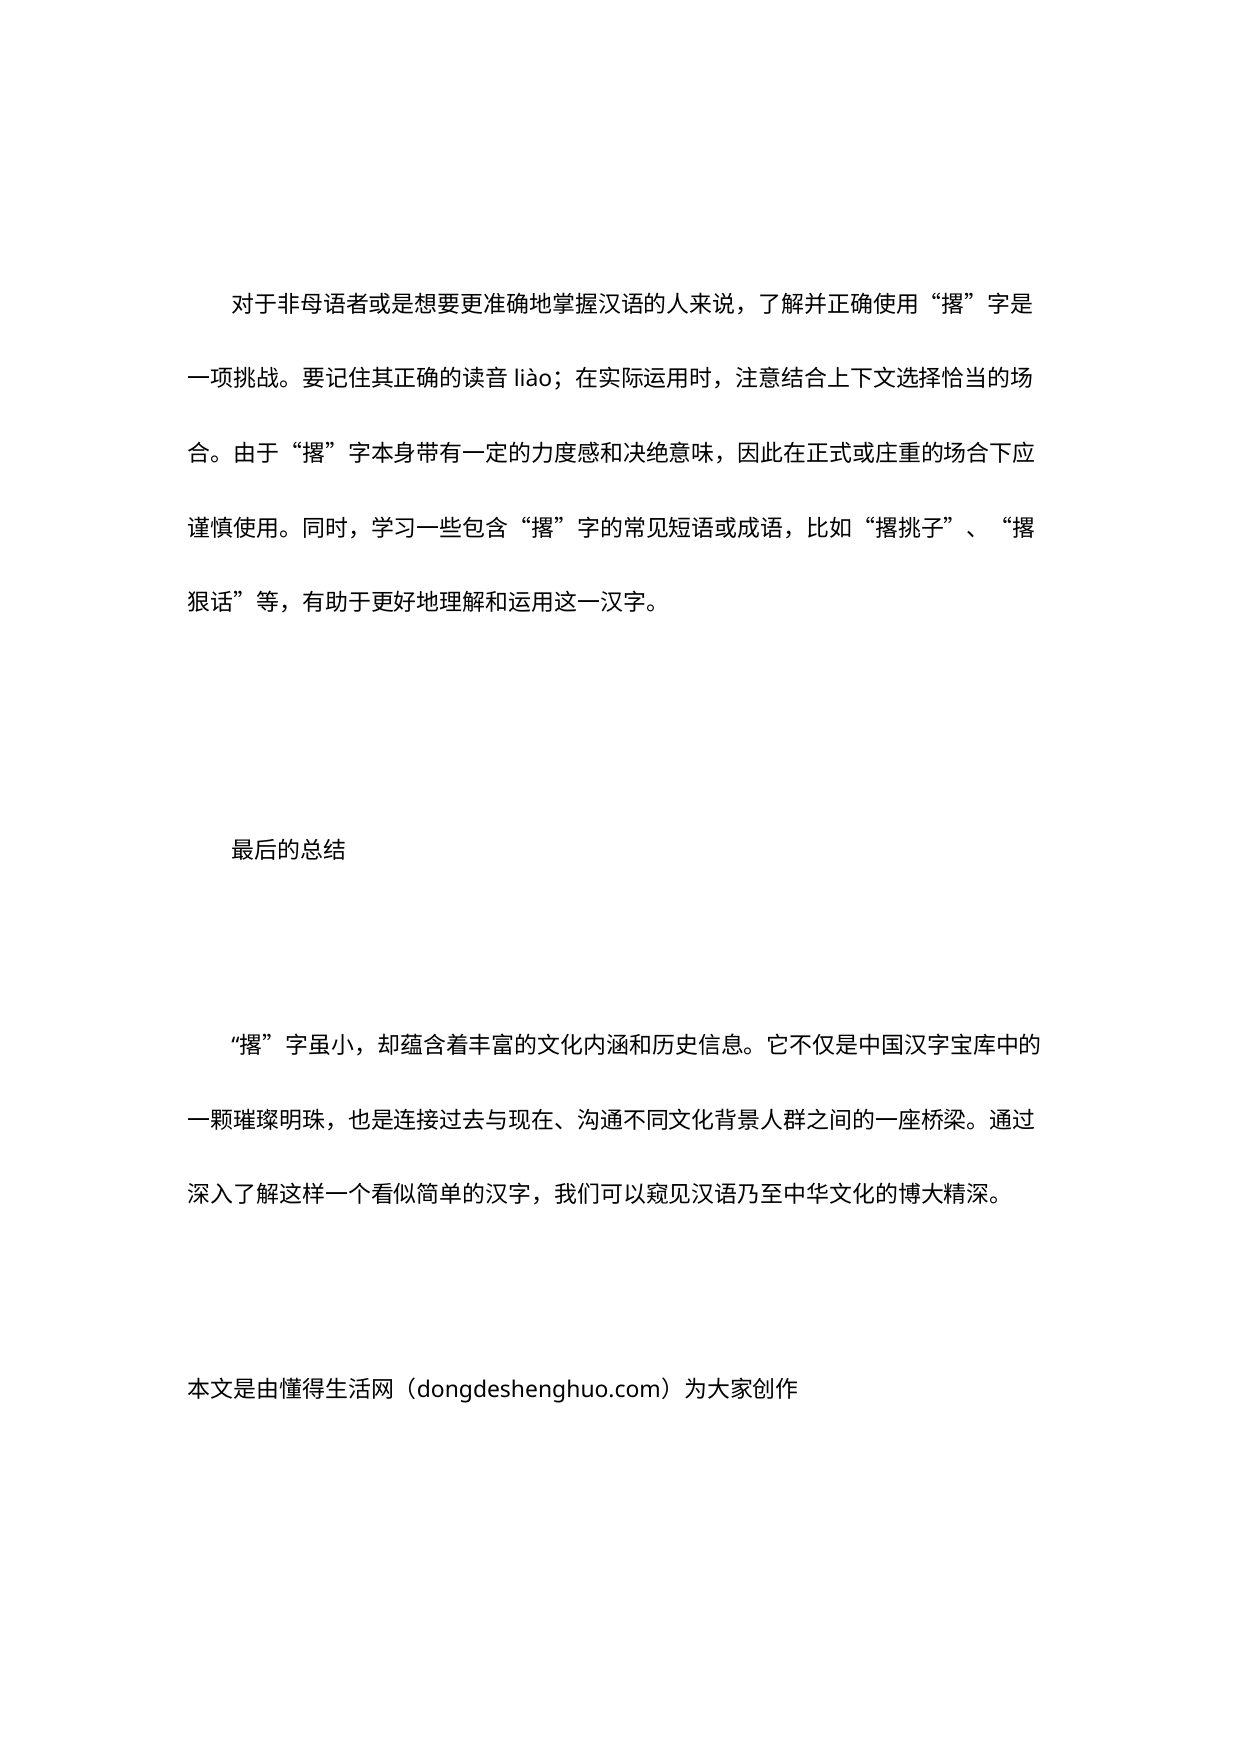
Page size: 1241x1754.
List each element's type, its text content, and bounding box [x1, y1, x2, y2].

text 对于非母语者或是想要更准确地掌握汉语的人来说，了解并正确使用“撂”字是一项挑战。要记住其正确的读音 liào；在实际运用时，注意结合上下文选择恰当的场合。由于“撂”字本身带有一定的力度感和决绝意味，因此在正式或庄重的场合下应谨慎使用。同时，学习一些包含“撂”字的常见短语或成语，比如“撂挑子”、“撂狠话”等，有助于更好地理解和运用这一汉字。 [187, 270, 1053, 633]
text “撂”字虽小，却蕴含着丰富的文化内涵和历史信息。它不仅是中国汉字宝库中的一颗璀璨明珠，也是连接过去与现在、沟通不同文化背景人群之间的一座桥梁。通过深入了解这样一个看似简单的汉字，我们可以窥见汉语乃至中华文化的博大精深。 [187, 1011, 1053, 1225]
text 本文是由懂得生活网（dongdeshenghuo.com）为大家创作 [187, 1354, 1053, 1419]
text 最后的总结 [187, 817, 1053, 882]
